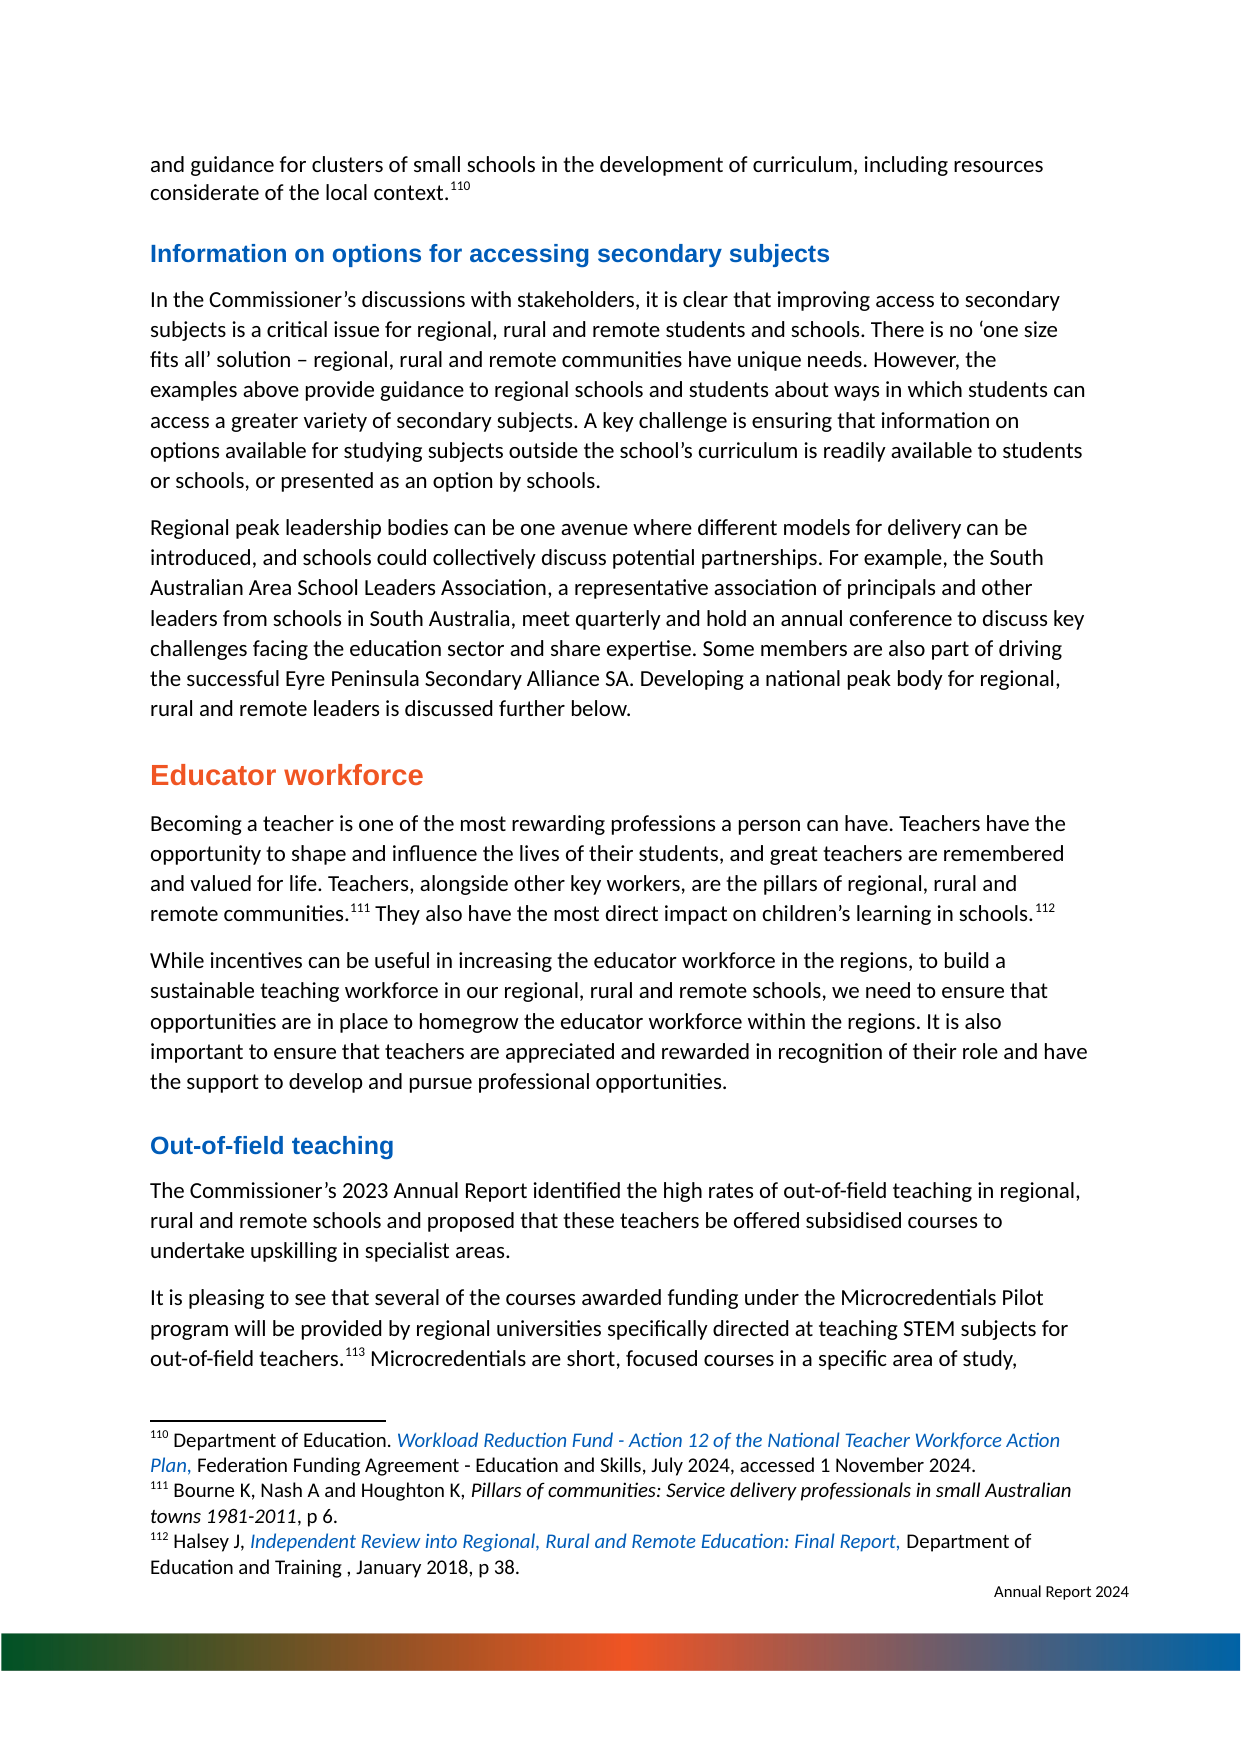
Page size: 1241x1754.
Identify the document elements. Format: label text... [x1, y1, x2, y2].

text While incentives can be useful in increasing the educator workforce in the regions, to build a sustainable teaching workforce in our regional, rural and remote schools, we need to ensure that opportunities are in place to homegrow the educator workforce within the regions. It is also important to ensure that teachers are appreciated and rewarded in recognition of their role and have the support to develop and pursue professional opportunities. [150, 946, 1090, 1095]
text The Commissioner’s 2023 Annual Report identified the high rates of out-of-field teaching in regional, rural and remote schools and proposed that these teachers be offered subsidised courses to undertake upskilling in specialist areas. [150, 1176, 1090, 1265]
subtitle Information on options for accessing secondary subjects [150, 239, 1090, 268]
subtitle Out-of-field teaching [150, 1131, 1090, 1159]
subtitle Educator workforce [150, 758, 1090, 791]
text Becoming a teacher is one of the most rewarding professions a person can have. Teachers have the opportunity to shape and influence the lives of their students, and great teachers are remembered and valued for life. Teachers, alongside other key workers, are the pillars of regional, rural and remote communities. They also have the most direct impact on children’s learning in schools. [150, 809, 1090, 927]
picture [1, 1607, 1241, 1701]
text Regional peak leadership bodies can be one avenue where different models for delivery can be introduced, and schools could collectively discuss potential partnerships. For example, the South Australian Area School Leaders Association, a representative association of principals and other leaders from schools in South Australia, meet quarterly and hold an annual conference to discuss key challenges facing the education sector and share expertise. Some members are also part of driving the successful Eyre Peninsula Secondary Alliance SA. Developing a national peak body for regional, rural and remote leaders is discussed further below. [150, 513, 1090, 722]
text In the Commissioner’s discussions with stakeholders, it is clear that improving access to secondary subjects is a critical issue for regional, rural and remote students and schools. There is no ‘one size fits all’ solution – regional, rural and remote communities have unique needs. However, the examples above provide guidance to regional schools and students about ways in which students can access a greater variety of secondary subjects. A key challenge is ensuring that information on options available for studying subjects outside the school’s curriculum is readily available to students or schools, or presented as an option by schools. [150, 285, 1090, 494]
